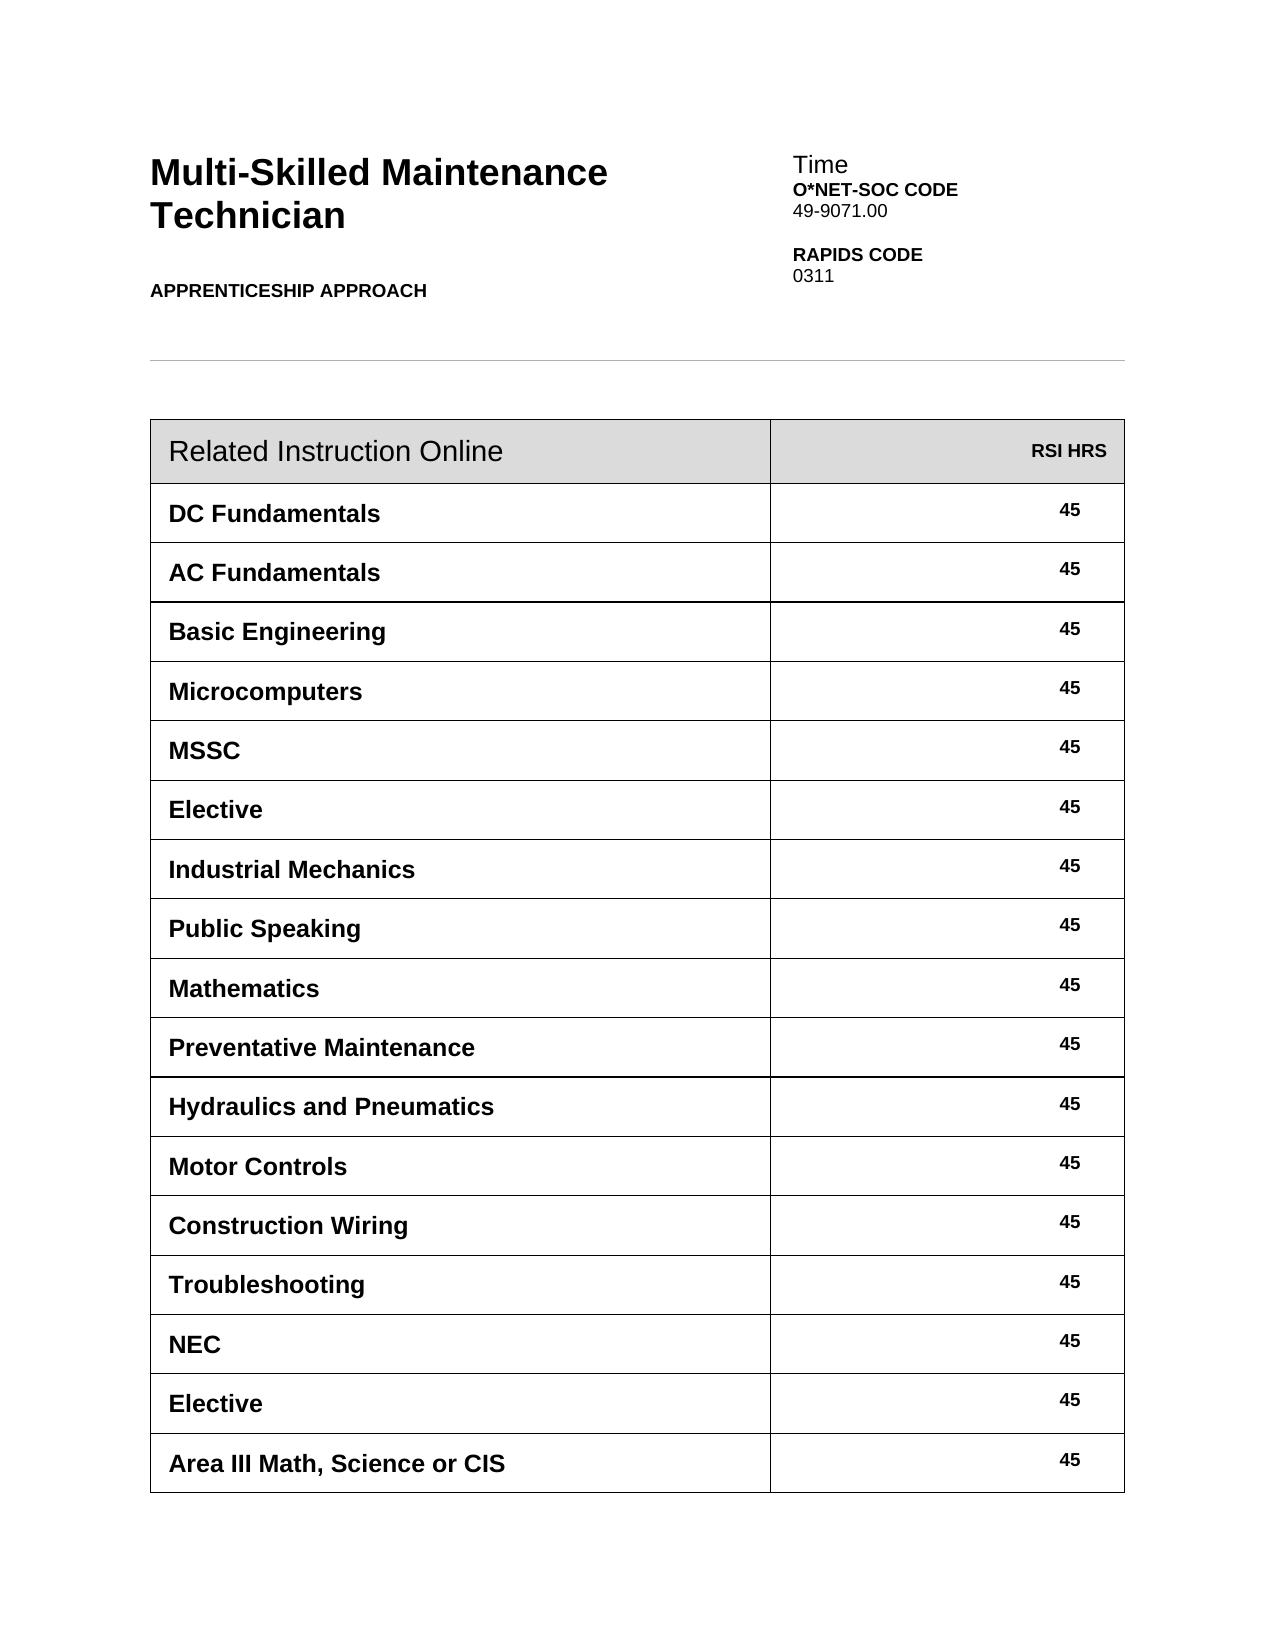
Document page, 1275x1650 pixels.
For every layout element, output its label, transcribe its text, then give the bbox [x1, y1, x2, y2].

text APPRENTICESHIP APPROACH [150, 279, 719, 301]
table_cell Mathematics [151, 959, 770, 1017]
table_cell Preventative Maintenance [151, 1018, 770, 1076]
table_cell 45 [771, 1018, 1124, 1076]
table_cell AC Fundamentals [151, 543, 770, 601]
table_cell Public Speaking [151, 899, 770, 958]
table_header Related Instruction Online [151, 420, 770, 483]
table_cell Basic Engineering [151, 603, 770, 661]
text Time [793, 150, 1125, 179]
table_cell Motor Controls [151, 1137, 770, 1195]
table_cell 45 [771, 781, 1124, 839]
table_cell Elective [151, 781, 770, 839]
table_cell 45 [771, 543, 1124, 601]
table_cell 45 [771, 1315, 1124, 1373]
table_cell 45 [771, 484, 1124, 542]
table_cell 45 [771, 959, 1124, 1017]
table_header RSI HRS [771, 420, 1124, 483]
text RAPIDS CODE [793, 243, 1125, 265]
table_cell 45 [771, 721, 1124, 779]
text O*NET-SOC CODE [793, 179, 1125, 200]
table_cell 45 [771, 1256, 1124, 1314]
table_cell Industrial Mechanics [151, 840, 770, 898]
table_cell 45 [771, 662, 1124, 720]
table_cell 45 [771, 1434, 1124, 1492]
table_cell Elective [151, 1374, 770, 1433]
table_cell 45 [771, 1196, 1124, 1254]
table_cell Construction Wiring [151, 1196, 770, 1254]
table_cell NEC [151, 1315, 770, 1373]
table_cell DC Fundamentals [151, 484, 770, 542]
table_cell Hydraulics and Pneumatics [151, 1078, 770, 1136]
table_cell Area III Math, Science or CIS [151, 1434, 770, 1492]
table_cell 45 [771, 1137, 1124, 1195]
table_cell 45 [771, 1374, 1124, 1433]
table_cell Troubleshooting [151, 1256, 770, 1314]
table_cell 45 [771, 1078, 1124, 1136]
text 49-9071.00 [793, 200, 1125, 222]
table_cell 45 [771, 840, 1124, 898]
table_cell 45 [771, 899, 1124, 958]
table_cell 45 [771, 603, 1124, 661]
table_cell MSSC [151, 721, 770, 779]
text 0311 [793, 265, 1125, 287]
text Multi-Skilled Maintenance Technician [150, 150, 719, 236]
table_cell Microcomputers [151, 662, 770, 720]
